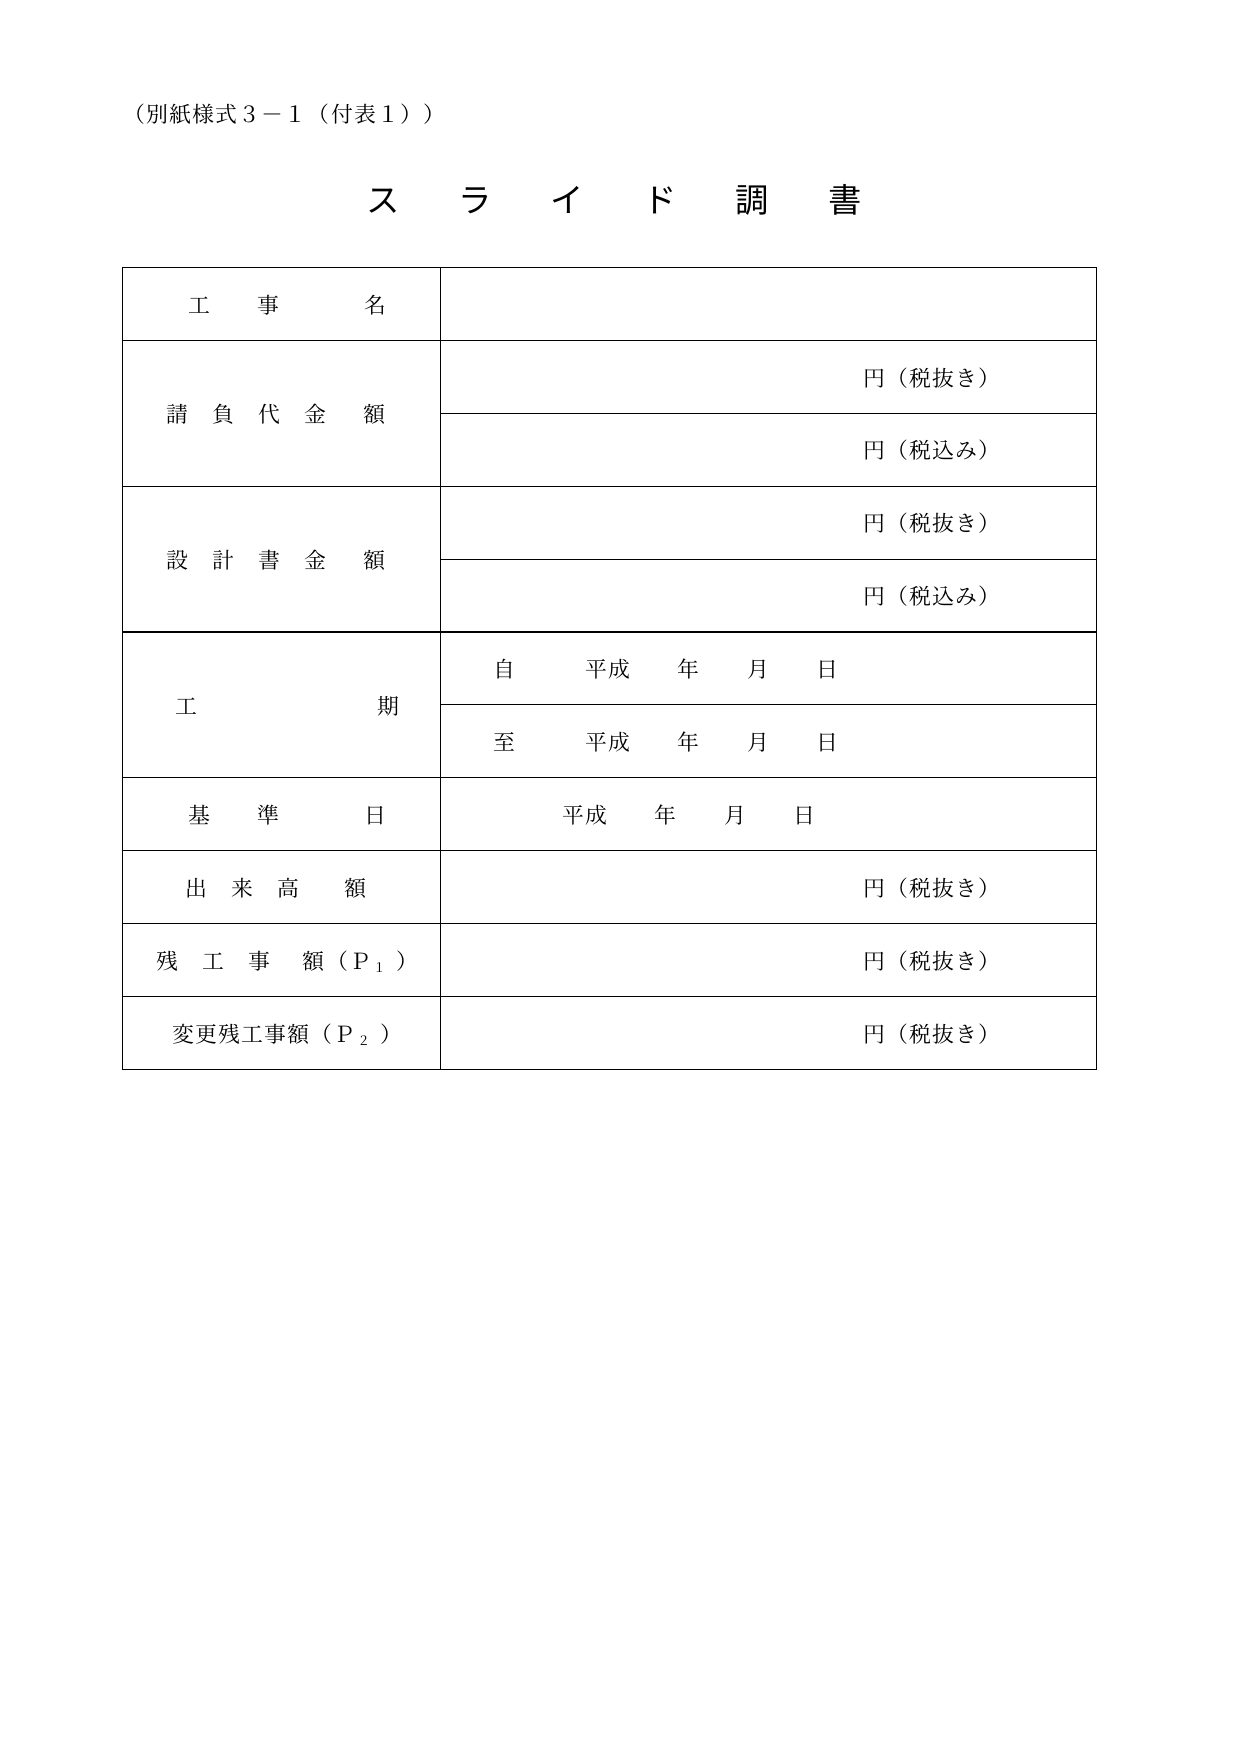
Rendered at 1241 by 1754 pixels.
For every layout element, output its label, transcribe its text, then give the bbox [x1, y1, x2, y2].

table_cell 円（税込み） [441, 414, 1096, 486]
table_cell 円（税抜き） [441, 341, 1096, 413]
text （別紙様式３－１（付表１）） [123, 95, 1117, 130]
table_cell 至 平成 年 月 日 [441, 705, 1096, 777]
table_cell 平成 年 月 日 [441, 778, 1096, 850]
table_cell 自 平成 年 月 日 [441, 633, 1096, 704]
table_cell 円（税込み） [441, 560, 1096, 631]
table_header [441, 268, 1096, 340]
table_cell 設計書金額 [123, 487, 440, 631]
table_cell 基準日 [123, 778, 440, 850]
table_cell 円（税抜き） [441, 851, 1096, 923]
table_cell 円（税抜き） [441, 924, 1096, 996]
table_cell 円（税抜き） [441, 997, 1096, 1069]
table_cell 変更残工事額（Ｐ２） [123, 997, 440, 1069]
text ス ラ イ ド 調 書 [123, 164, 1117, 232]
table_cell 円（税抜き） [441, 487, 1096, 558]
table_header 工事名 [123, 268, 440, 340]
table_cell 残工事額（Ｐ１） [123, 924, 440, 996]
table_cell 工期 [123, 633, 440, 777]
table_cell 出来高額 [123, 851, 440, 923]
table_cell 請負代金額 [123, 341, 440, 486]
